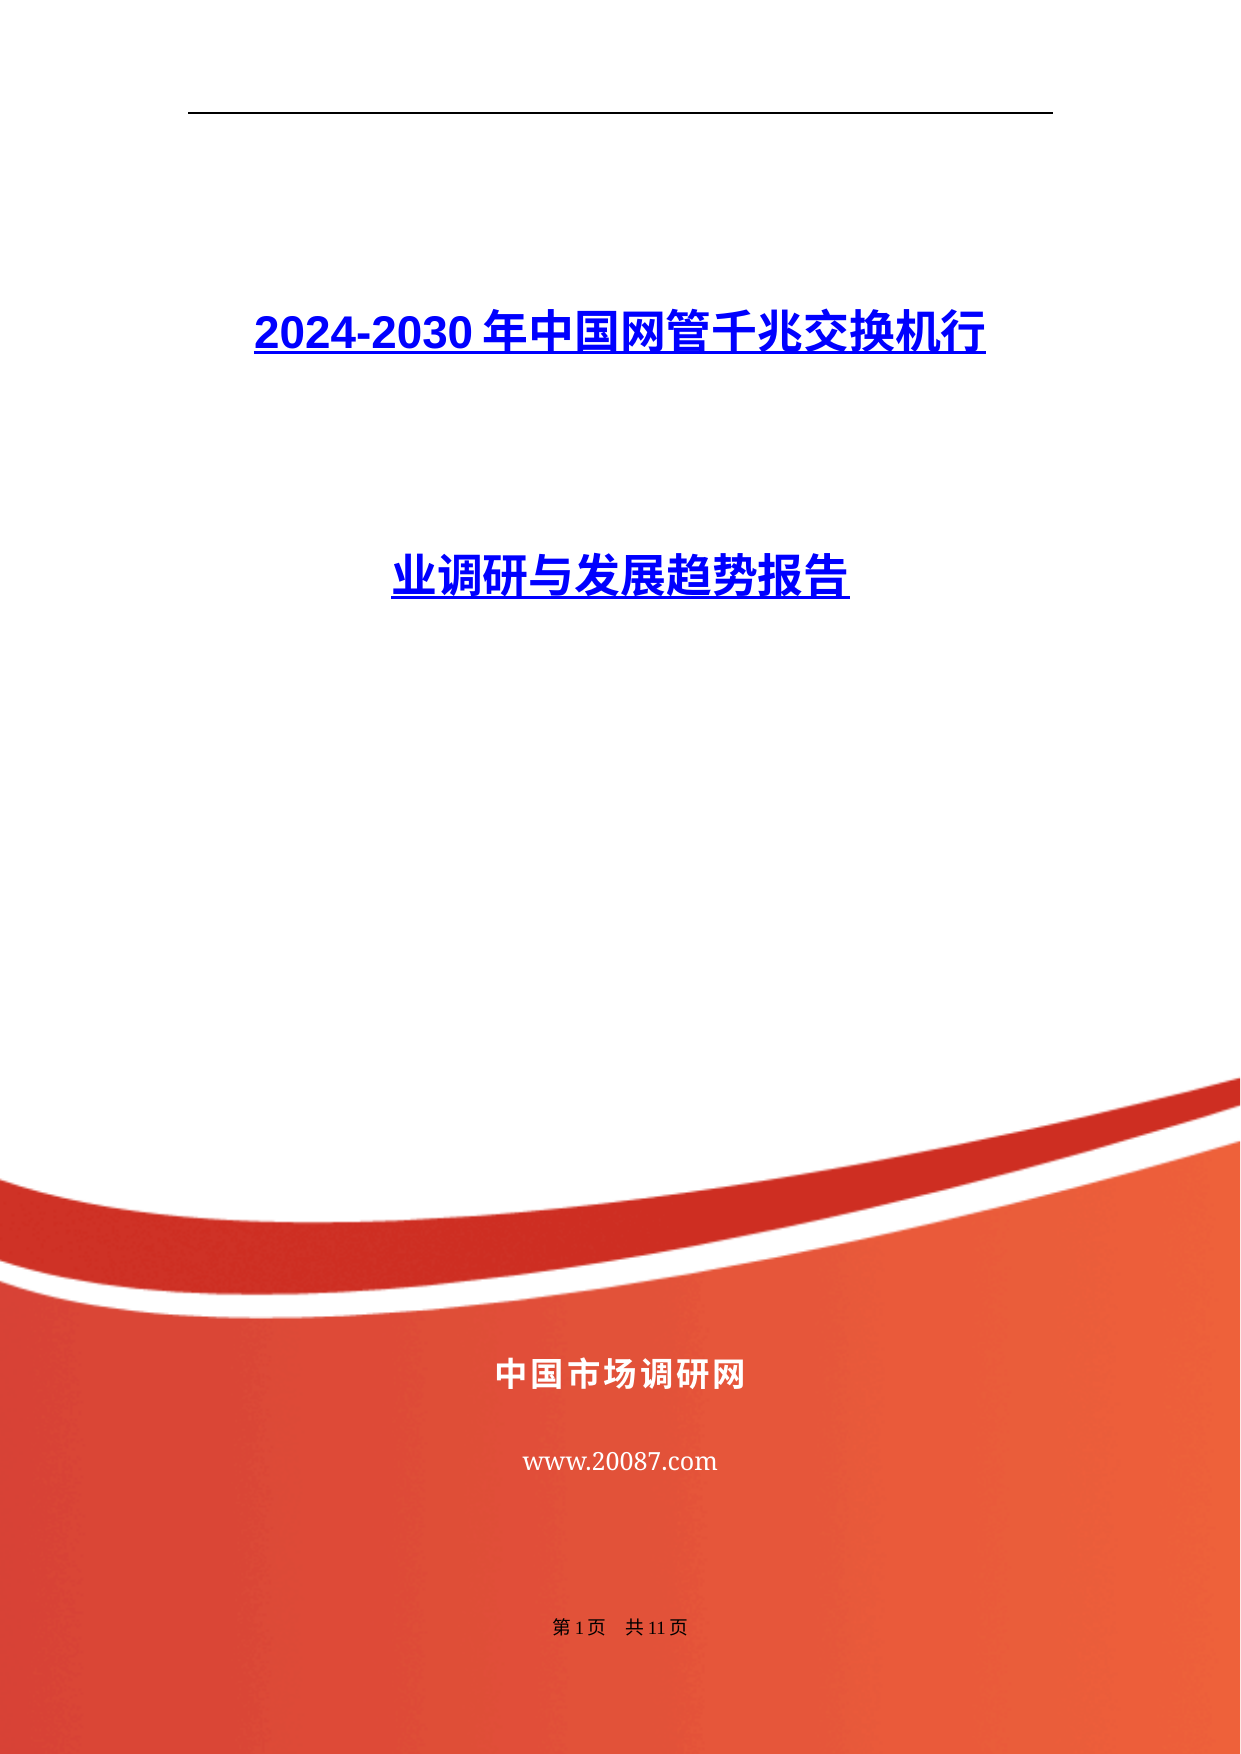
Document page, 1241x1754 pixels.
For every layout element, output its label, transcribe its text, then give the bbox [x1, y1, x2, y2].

picture [0, 1006, 1241, 1754]
table_header 2024-2030年中国网管千兆交换机行业调研与发展趋势报告 [188, 207, 1053, 773]
subtitle 中国市场调研网 [187, 1339, 1053, 1404]
text www.20087.com [187, 1428, 1053, 1493]
